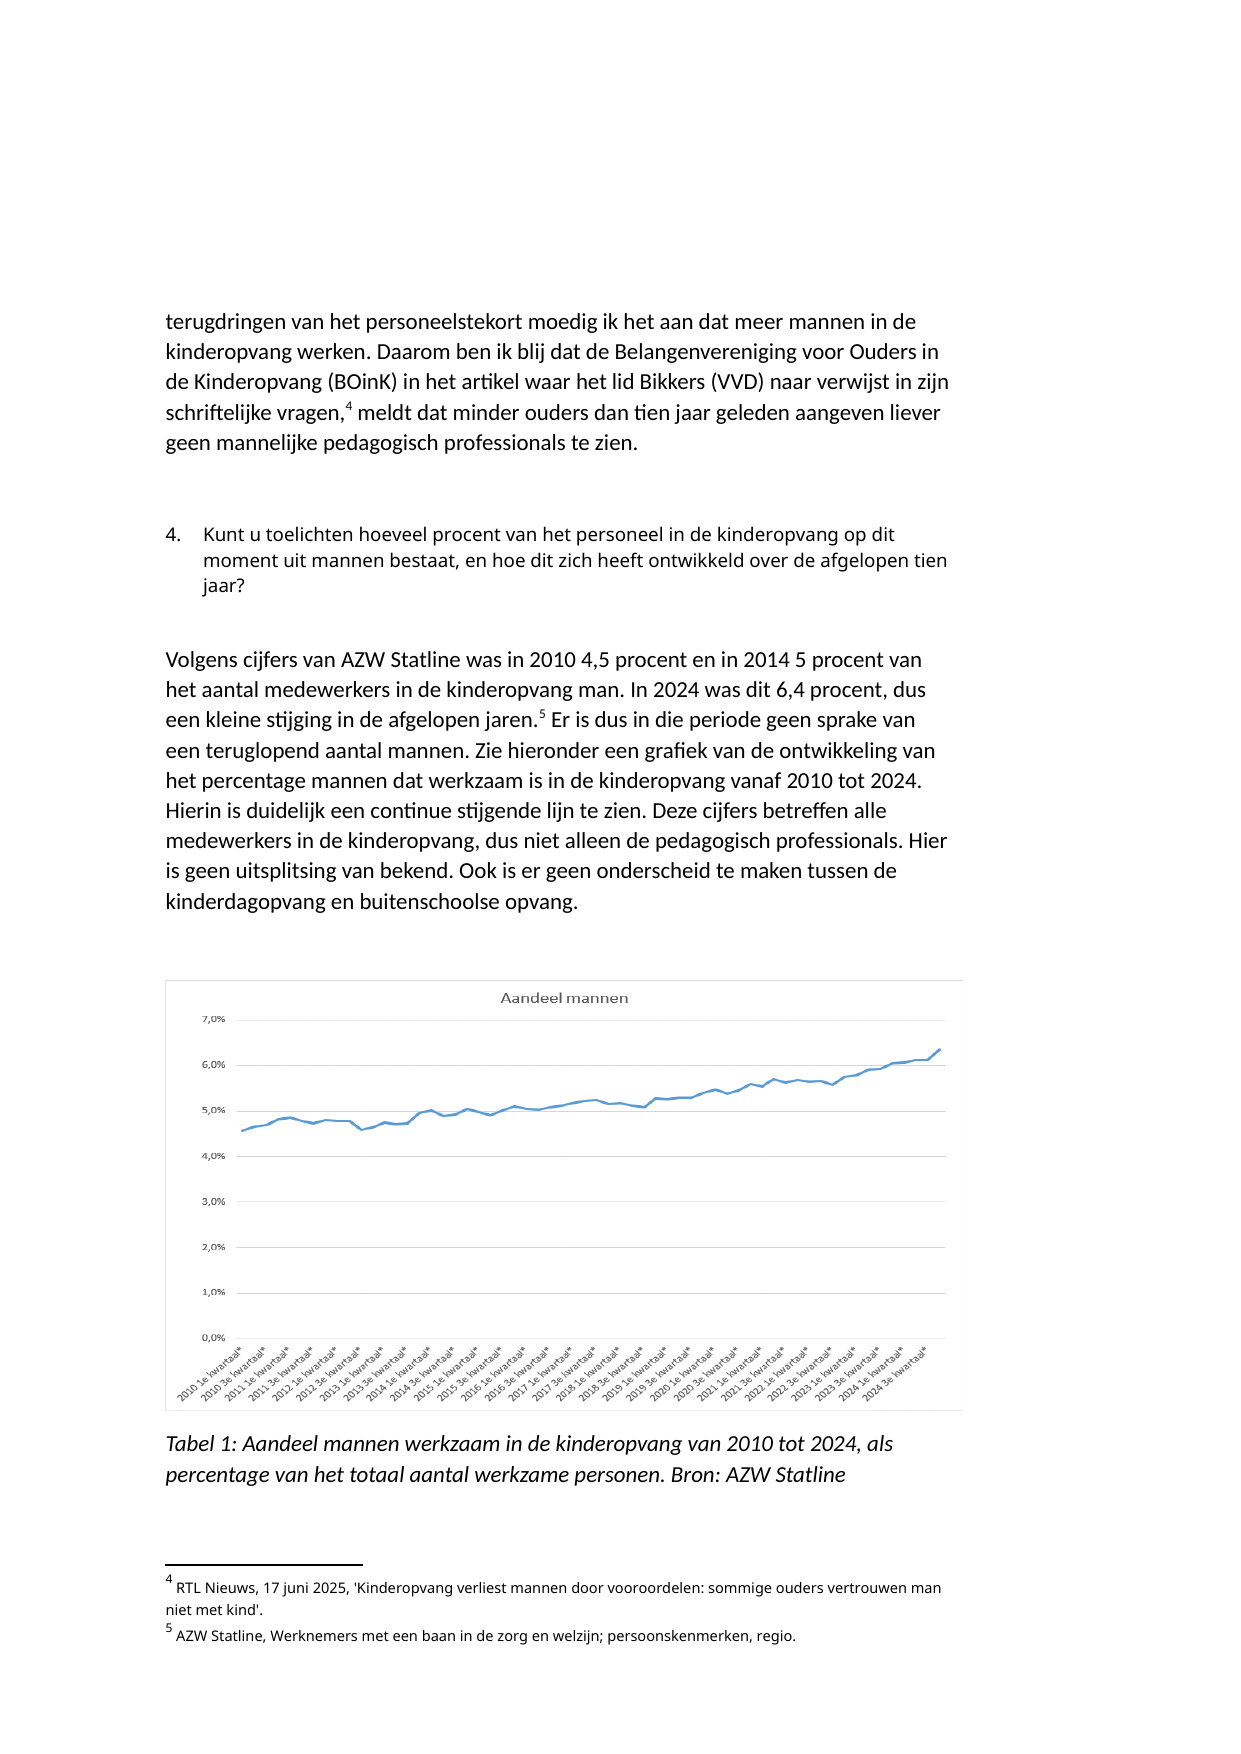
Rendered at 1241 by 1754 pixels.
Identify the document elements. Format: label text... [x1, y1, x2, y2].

picture [165, 980, 964, 1411]
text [165, 307, 951, 456]
list Kunt u toelichten hoeveel procent van het personeel in de kinderopvang op dit moment uit mannen bestaat, en hoe dit zich heeft ontwikkeld over de afgelopen tien jaar? [165, 522, 951, 598]
text Volgens cijfers van AZW Statline was in 2010 4,5 procent en in 2014 5 procent van het aantal medewerkers in de kinderopvang man. In 2024 was dit 6,4 procent, dus een kleine stijging in de afgelopen jaren. Er is dus in die periode geen sprake van een teruglopend aantal mannen. Zie hieronder een grafiek van de ontwikkeling van het percentage mannen dat werkzaam is in de kinderopvang vanaf 2010 tot 2024. Hierin is duidelijk een continue stijgende lijn te zien. Deze cijfers betreffen alle medewerkers in de kinderopvang, dus niet alleen de pedagogisch professionals. Hier is geen uitsplitsing van bekend. Ook is er geen onderscheid te maken tussen de kinderdagopvang en buitenschoolse opvang. [165, 645, 951, 915]
text Tabel 1: Aandeel mannen werkzaam in de kinderopvang van 2010 tot 2024, als percentage van het totaal aantal werkzame personen. Bron: AZW Statline [165, 1429, 951, 1488]
